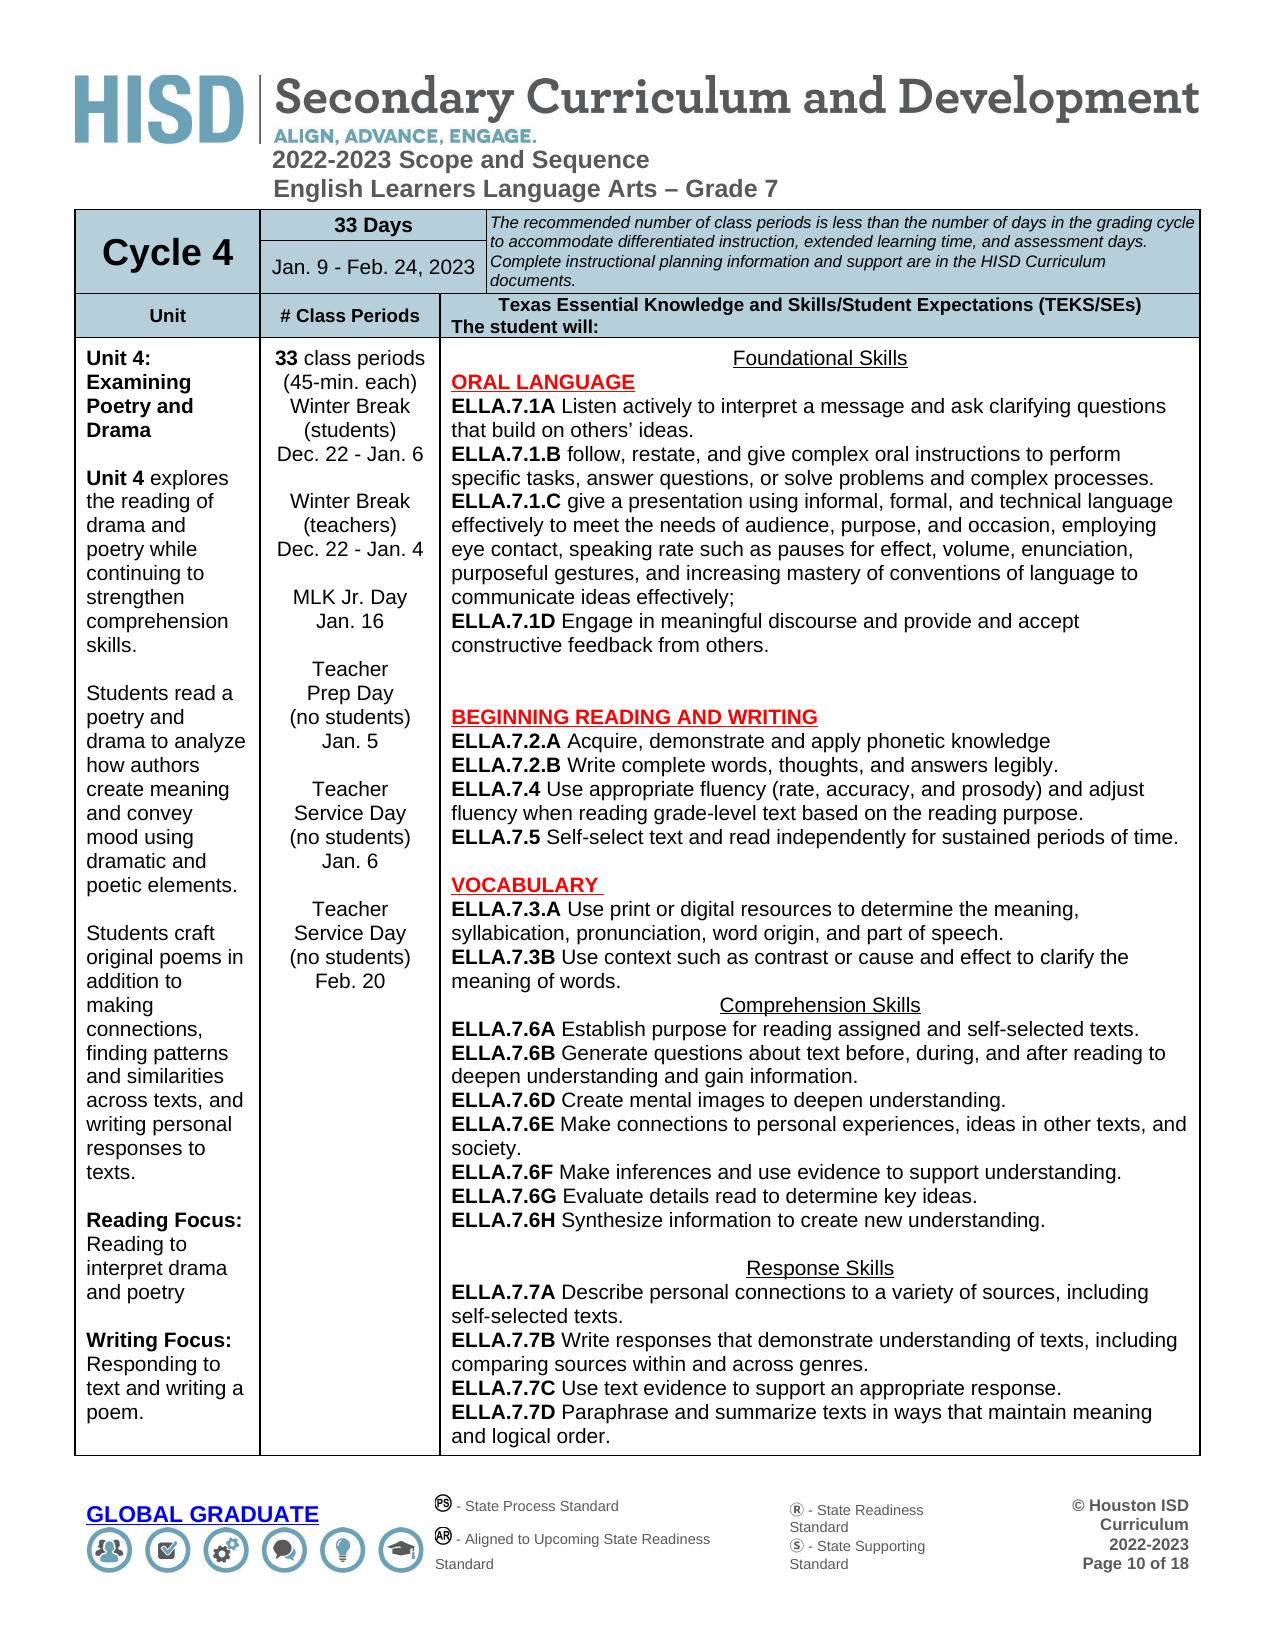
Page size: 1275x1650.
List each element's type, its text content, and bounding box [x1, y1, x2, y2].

table_cell Texas Essential Knowledge and Skills/Student Expectations (TEKS/SEs) The student will: [441, 294, 1199, 337]
table_cell # Class Periods [261, 294, 439, 337]
picture [434, 1494, 452, 1512]
table_header Cycle 4 [76, 210, 259, 293]
table_header 33 Days [261, 210, 486, 240]
table_cell Jan. 9 - Feb. 24, 2023 [261, 241, 486, 293]
table_cell Unit [76, 294, 259, 337]
picture [434, 1527, 452, 1545]
table_header The recommended number of class periods is less than the number of days in the grading cycle to accommodate differentiated instruction, extended learning time, and assessment days. Complete instructional planning information and support are in the HISD Curriculum documents. [487, 210, 1199, 293]
picture [75, 75, 1199, 145]
picture [86, 1527, 424, 1573]
